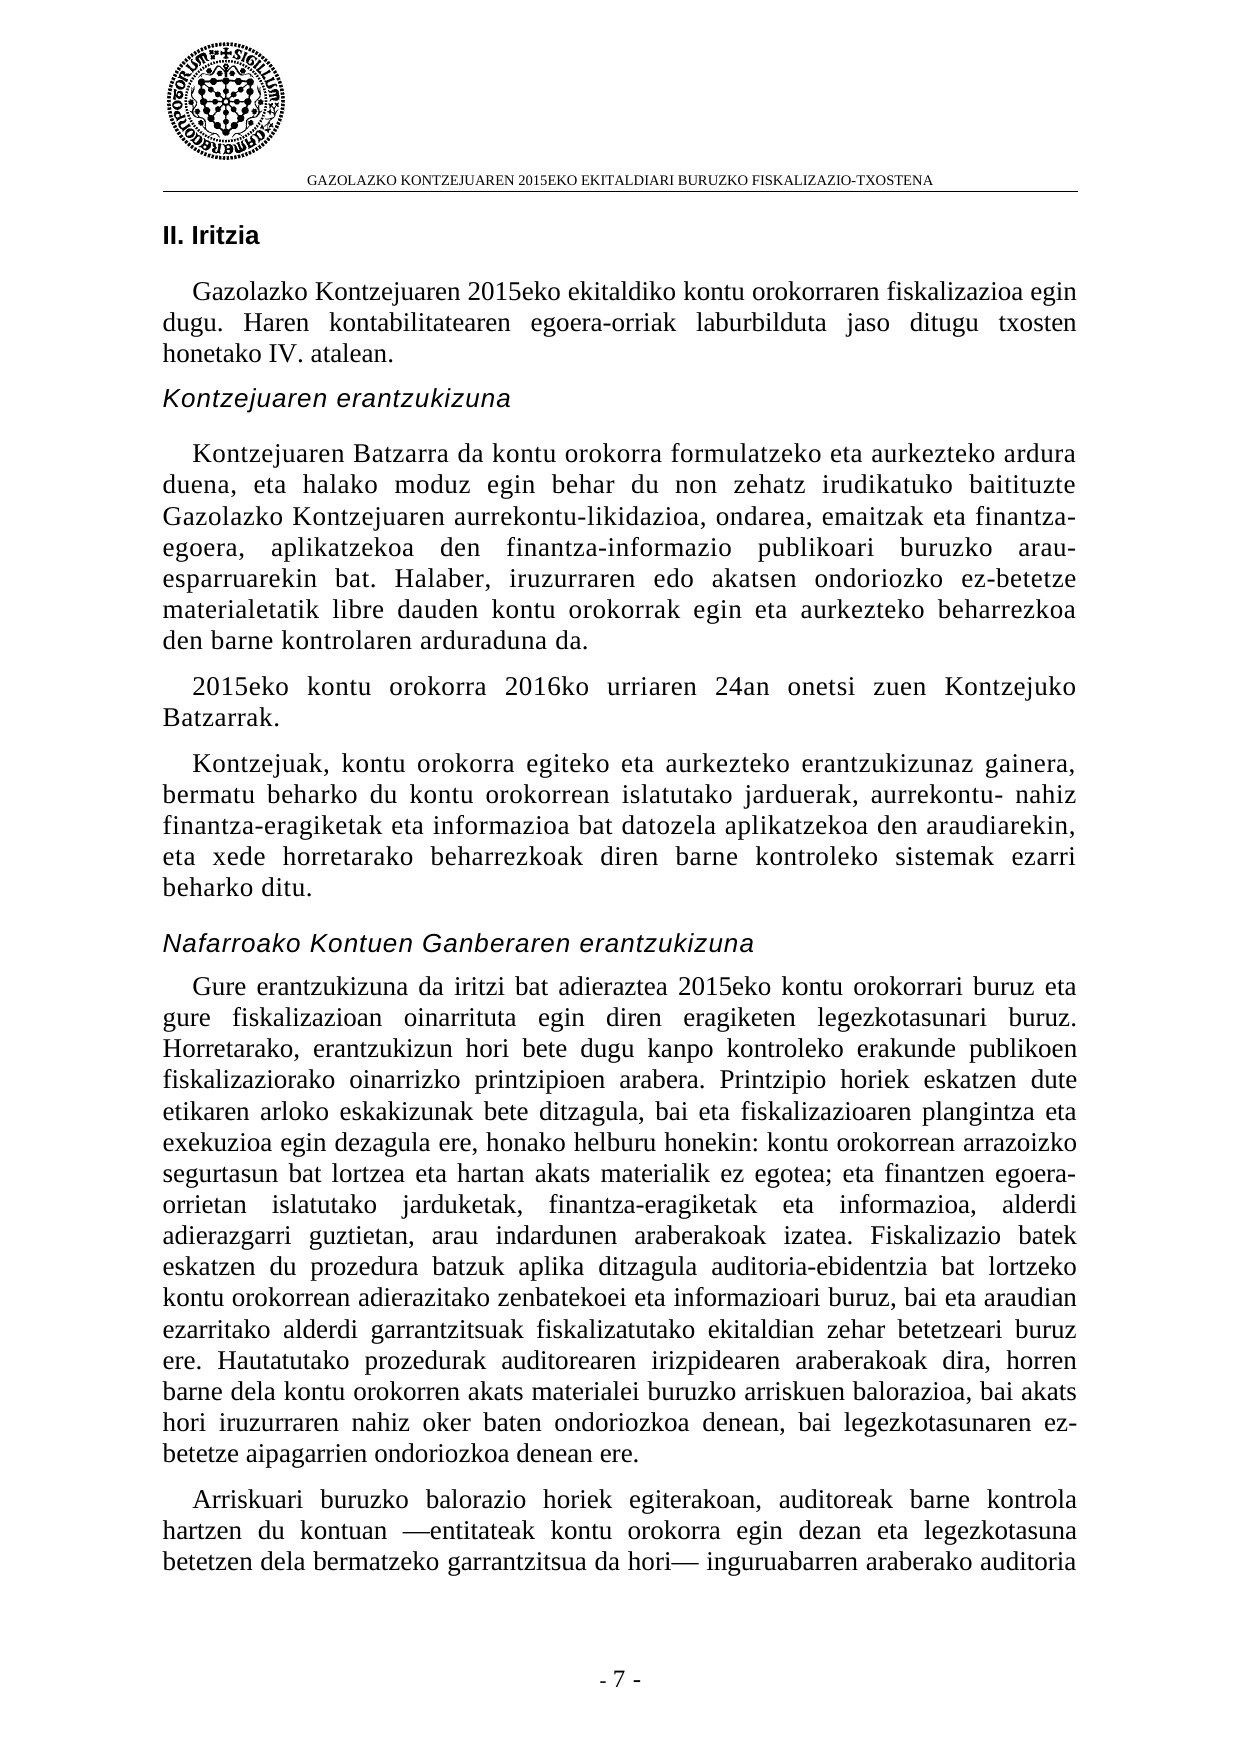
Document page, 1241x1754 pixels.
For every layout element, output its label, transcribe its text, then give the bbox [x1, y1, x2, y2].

text II. Iritzia [162, 220, 1078, 249]
text Kontzejuaren erantzukizuna [162, 383, 1078, 412]
text Nafarroako Kontuen Ganberaren erantzukizuna [162, 928, 1078, 958]
text 2015eko kontu orokorra 2016ko urriaren 24an onetsi zuen Kontzejuko Batzarrak. [162, 670, 1078, 732]
text Kontzejuaren Batzarra da kontu orokorra formulatzeko eta aurkezteko ardura duena, eta halako moduz egin behar du non zehatz irudikatuko baitituzte Gazolazko Kontzejuaren aurrekontu-likidazioa, ondarea, emaitzak eta finantza-egoera, aplikatzekoa den finantza-informazio publikoari buruzko arau-esparruarekin bat. Halaber, iruzurraren edo akatsen ondoriozko ez-betetze materialetatik libre dauden kontu orokorrak egin eta aurkezteko beharrezkoa den barne kontrolaren arduraduna da. [162, 437, 1078, 656]
text Gazolazko Kontzejuaren 2015eko ekitaldiko kontu orokorraren fiskalizazioa egin dugu. Haren kontabilitatearen egoera-orriak laburbilduta jaso ditugu txosten honetako IV. atalean. [162, 274, 1078, 368]
picture [162, 38, 289, 164]
text Gure erantzukizuna da iritzi bat adieraztea 2015eko kontu orokorrari buruz eta gure fiskalizazioan oinarrituta egin diren eragiketen legezkotasunari buruz. Horretarako, erantzukizun hori bete dugu kanpo kontroleko erakunde publikoen fiskalizaziorako oinarrizko printzipioen arabera. Printzipio horiek eskatzen dute etikaren arloko eskakizunak bete ditzagula, bai eta fiskalizazioaren plangintza eta exekuzioa egin dezagula ere, honako helburu honekin: kontu orokorrean arrazoizko segurtasun bat lortzea eta hartan akats materialik ez egotea; eta finantzen egoera-orrietan islatutako jarduketak, finantza-eragiketak eta informazioa, alderdi adierazgarri guztietan, arau indardunen araberakoak izatea. Fiskalizazio batek eskatzen du prozedura batzuk aplika ditzagula auditoria-ebidentzia bat lortzeko kontu orokorrean adierazitako zenbatekoei eta informazioari buruz, bai eta araudian ezarritako alderdi garrantzitsuak fiskalizatutako ekitaldian zehar betetzeari buruz ere. Hautatutako prozedurak auditorearen irizpidearen araberakoak dira, horren barne dela kontu orokorren akats materialei buruzko arriskuen balorazioa, bai akats hori iruzurraren nahiz oker baten ondoriozkoa denean, bai legezkotasunaren ez-betetze aipagarrien ondoriozkoa denean ere. [162, 970, 1078, 1468]
text Kontzejuak, kontu orokorra egiteko eta aurkezteko erantzukizunaz gainera, bermatu beharko du kontu orokorrean islatutako jarduerak, aurrekontu- nahiz finantza-eragiketak eta informazioa bat datozela aplikatzekoa den araudiarekin, eta xede horretarako beharrezkoak diren barne kontroleko sistemak ezarri beharko ditu. [162, 747, 1078, 903]
